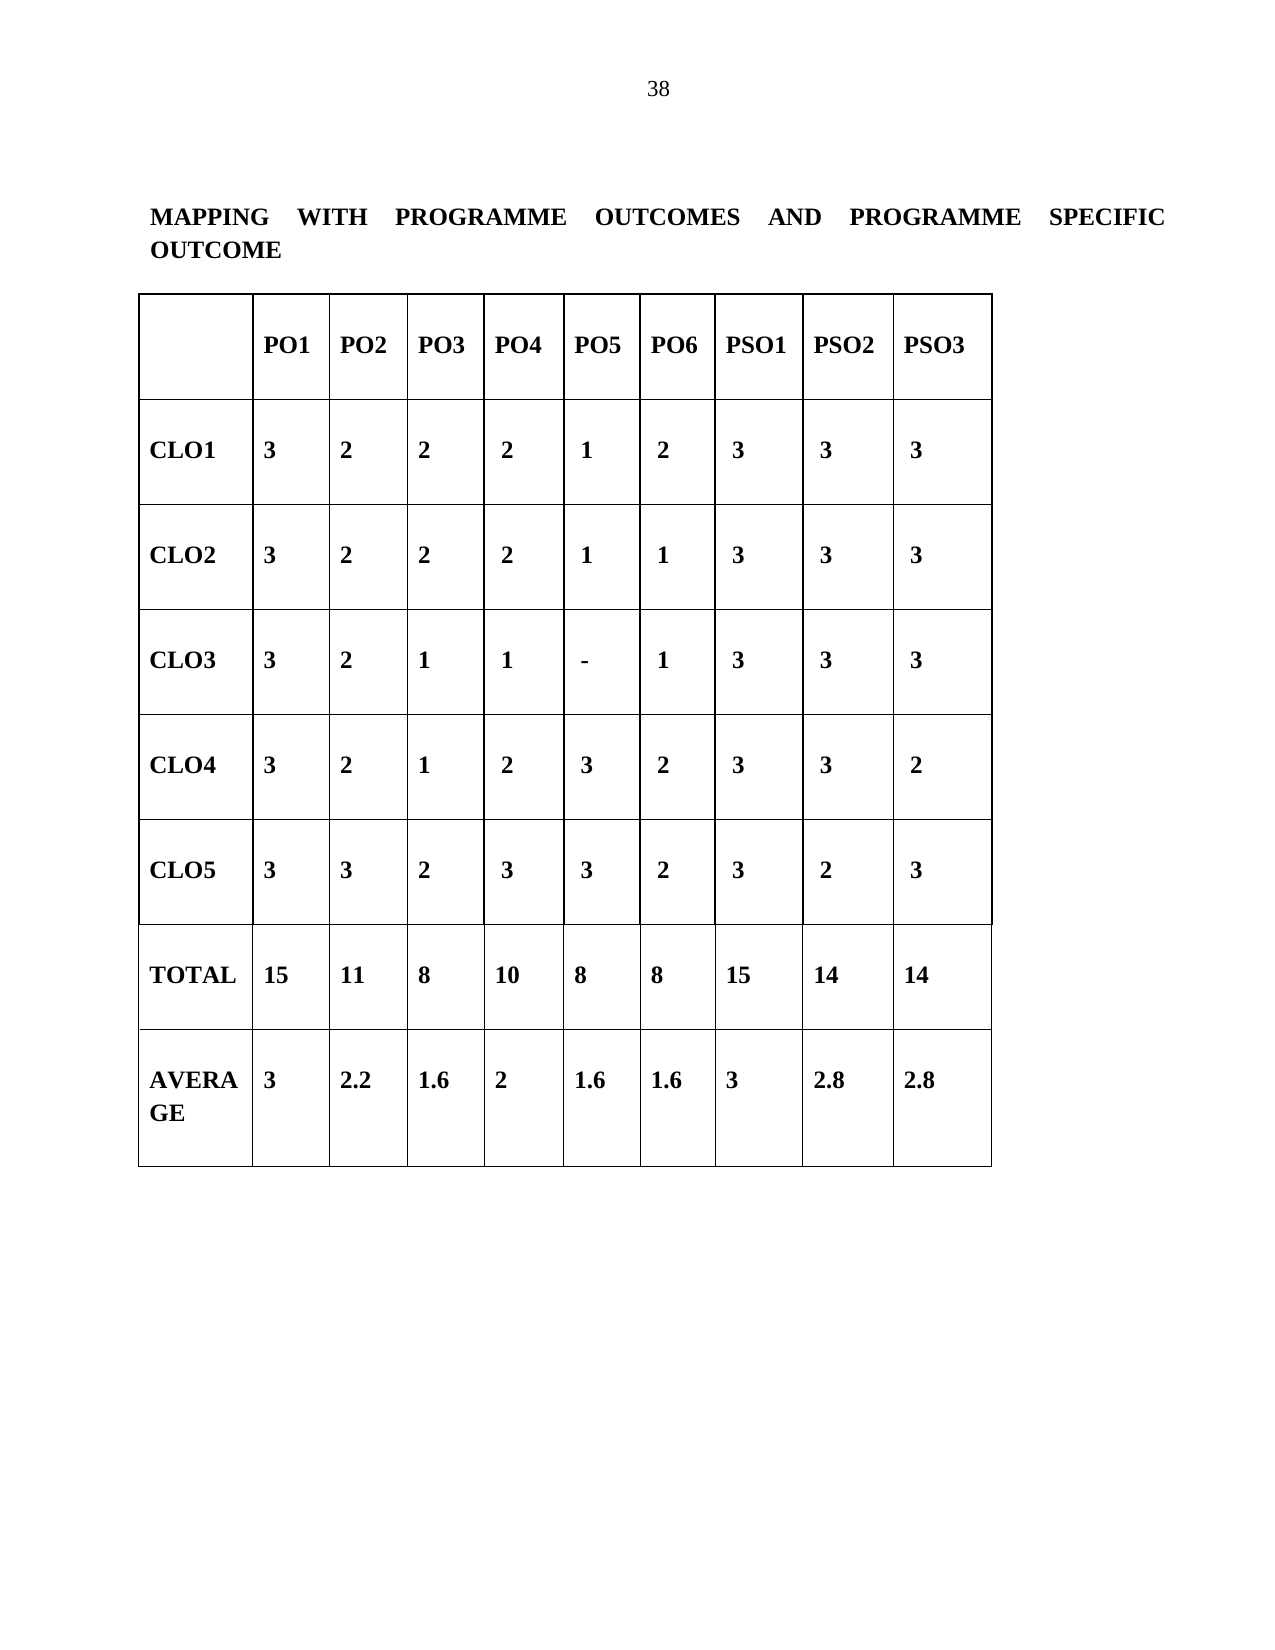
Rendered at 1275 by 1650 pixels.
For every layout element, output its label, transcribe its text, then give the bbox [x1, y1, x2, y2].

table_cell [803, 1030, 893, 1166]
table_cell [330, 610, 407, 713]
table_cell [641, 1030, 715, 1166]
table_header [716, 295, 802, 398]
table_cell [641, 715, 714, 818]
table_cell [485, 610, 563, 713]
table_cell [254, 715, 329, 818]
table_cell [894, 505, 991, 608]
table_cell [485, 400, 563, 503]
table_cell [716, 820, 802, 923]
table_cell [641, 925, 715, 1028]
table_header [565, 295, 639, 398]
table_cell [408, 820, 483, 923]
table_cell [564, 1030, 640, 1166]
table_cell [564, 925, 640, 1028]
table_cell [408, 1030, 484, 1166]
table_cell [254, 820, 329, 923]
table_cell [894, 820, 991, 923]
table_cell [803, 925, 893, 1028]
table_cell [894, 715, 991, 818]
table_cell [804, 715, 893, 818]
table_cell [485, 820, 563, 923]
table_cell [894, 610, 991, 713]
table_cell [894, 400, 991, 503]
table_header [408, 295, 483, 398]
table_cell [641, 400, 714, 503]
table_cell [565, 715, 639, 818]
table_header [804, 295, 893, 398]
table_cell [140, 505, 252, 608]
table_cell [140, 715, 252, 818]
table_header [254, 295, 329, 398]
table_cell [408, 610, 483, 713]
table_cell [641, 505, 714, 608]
text MAPPING WITH PROGRAMME OUTCOMES AND PROGRAMME SPECIFIC OUTCOME [150, 202, 1167, 264]
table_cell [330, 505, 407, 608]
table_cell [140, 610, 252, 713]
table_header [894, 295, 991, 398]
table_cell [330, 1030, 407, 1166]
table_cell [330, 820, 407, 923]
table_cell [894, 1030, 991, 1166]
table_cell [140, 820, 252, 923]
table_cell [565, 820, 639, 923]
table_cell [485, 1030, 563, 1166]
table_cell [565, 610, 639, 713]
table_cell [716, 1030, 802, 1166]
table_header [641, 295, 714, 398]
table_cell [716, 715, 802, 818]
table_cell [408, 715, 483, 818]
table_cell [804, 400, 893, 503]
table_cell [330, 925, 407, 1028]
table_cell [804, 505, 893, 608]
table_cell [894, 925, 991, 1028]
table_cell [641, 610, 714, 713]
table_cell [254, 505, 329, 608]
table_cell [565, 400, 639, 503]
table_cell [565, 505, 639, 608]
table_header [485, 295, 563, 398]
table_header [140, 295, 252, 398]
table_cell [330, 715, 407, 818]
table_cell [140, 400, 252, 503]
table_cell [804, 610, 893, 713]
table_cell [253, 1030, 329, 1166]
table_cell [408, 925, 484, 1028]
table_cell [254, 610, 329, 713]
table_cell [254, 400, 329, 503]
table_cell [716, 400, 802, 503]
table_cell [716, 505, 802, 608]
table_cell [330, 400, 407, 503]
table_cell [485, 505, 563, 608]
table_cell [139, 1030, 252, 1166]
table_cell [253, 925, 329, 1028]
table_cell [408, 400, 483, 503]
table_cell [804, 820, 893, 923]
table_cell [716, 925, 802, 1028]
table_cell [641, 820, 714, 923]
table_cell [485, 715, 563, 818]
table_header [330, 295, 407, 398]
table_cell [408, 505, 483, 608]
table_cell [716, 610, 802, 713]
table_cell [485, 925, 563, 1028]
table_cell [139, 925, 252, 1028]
